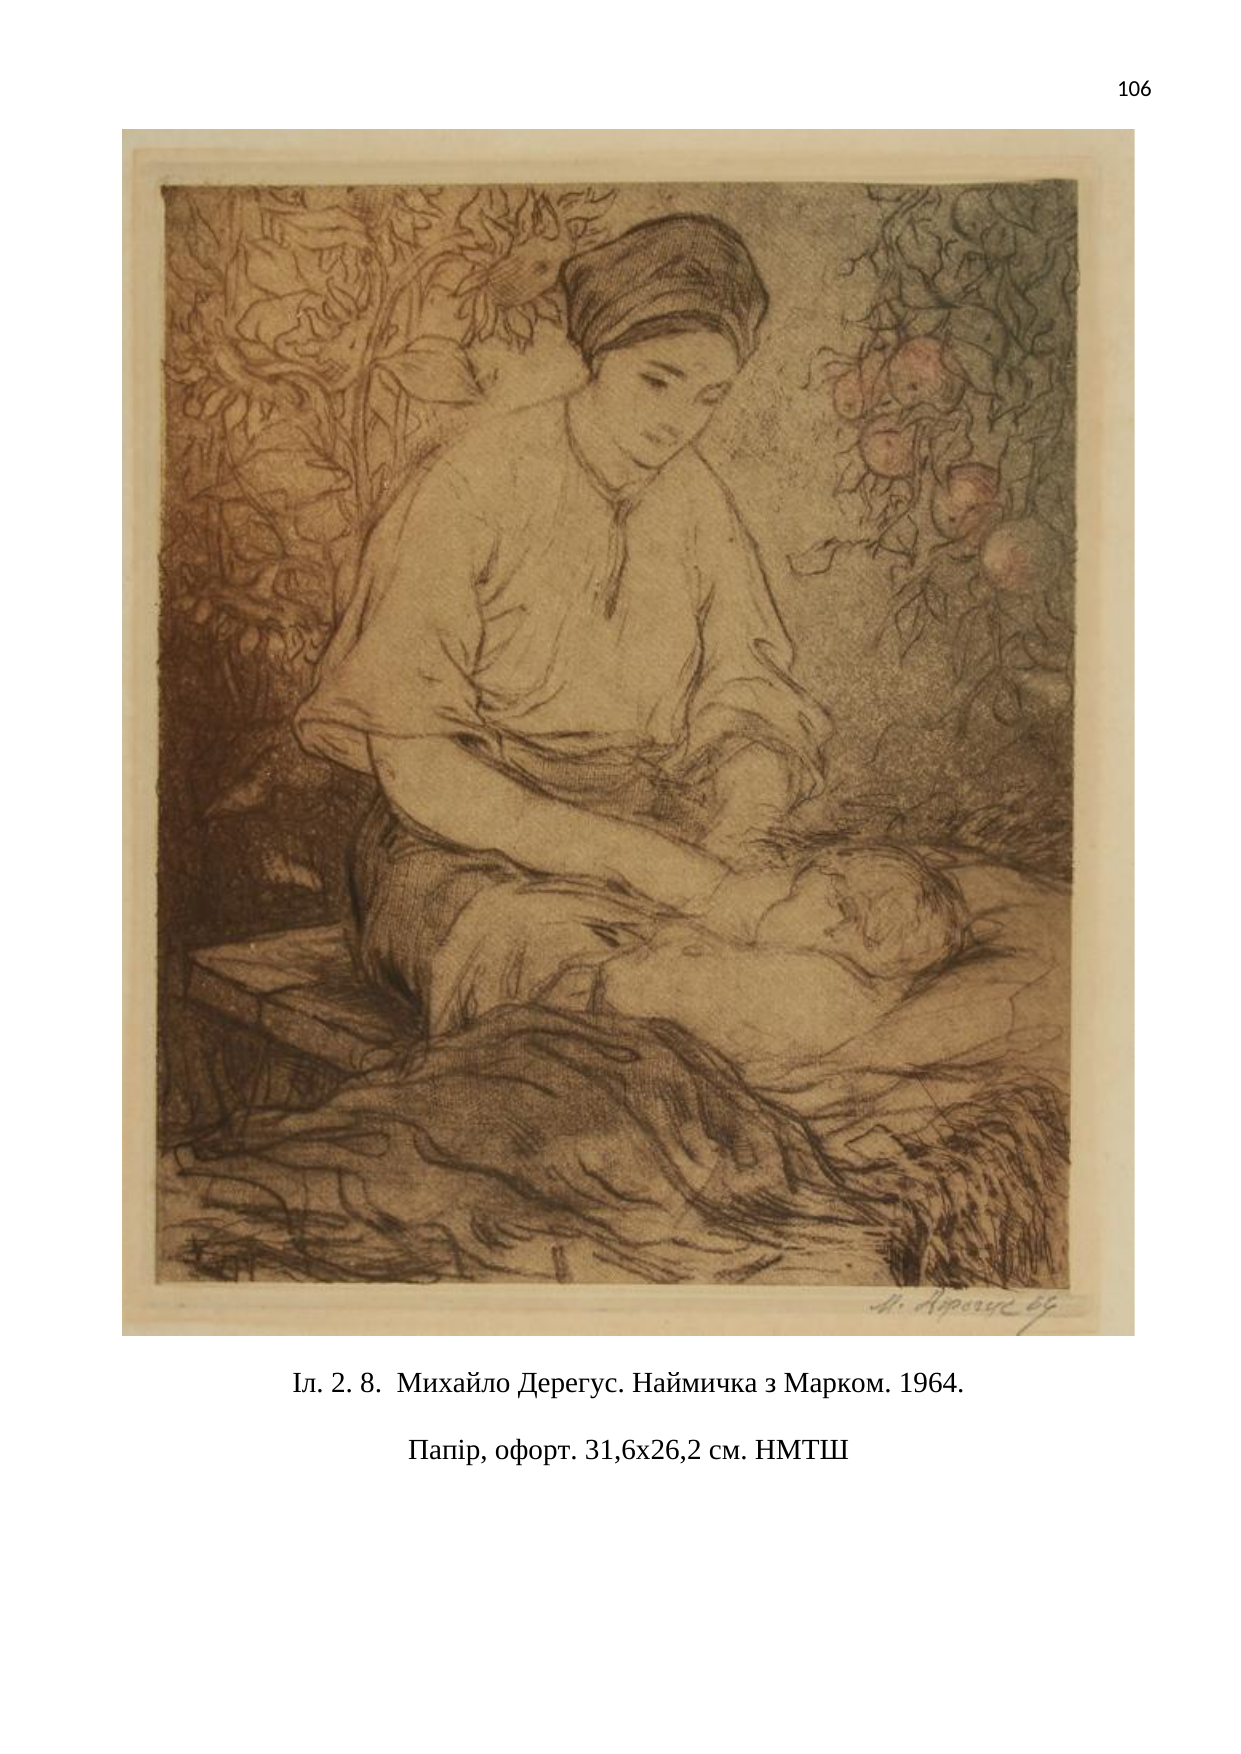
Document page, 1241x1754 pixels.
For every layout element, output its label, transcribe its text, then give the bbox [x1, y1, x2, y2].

picture [122, 129, 1135, 1336]
table_cell Іл. 2. 8. Михайло Дерегус. Наймичка з Марком. 1964. Папір, офорт. 31,6х26,2 см. НМТШ [74, 1366, 1183, 1496]
table_header [74, 130, 1183, 1366]
